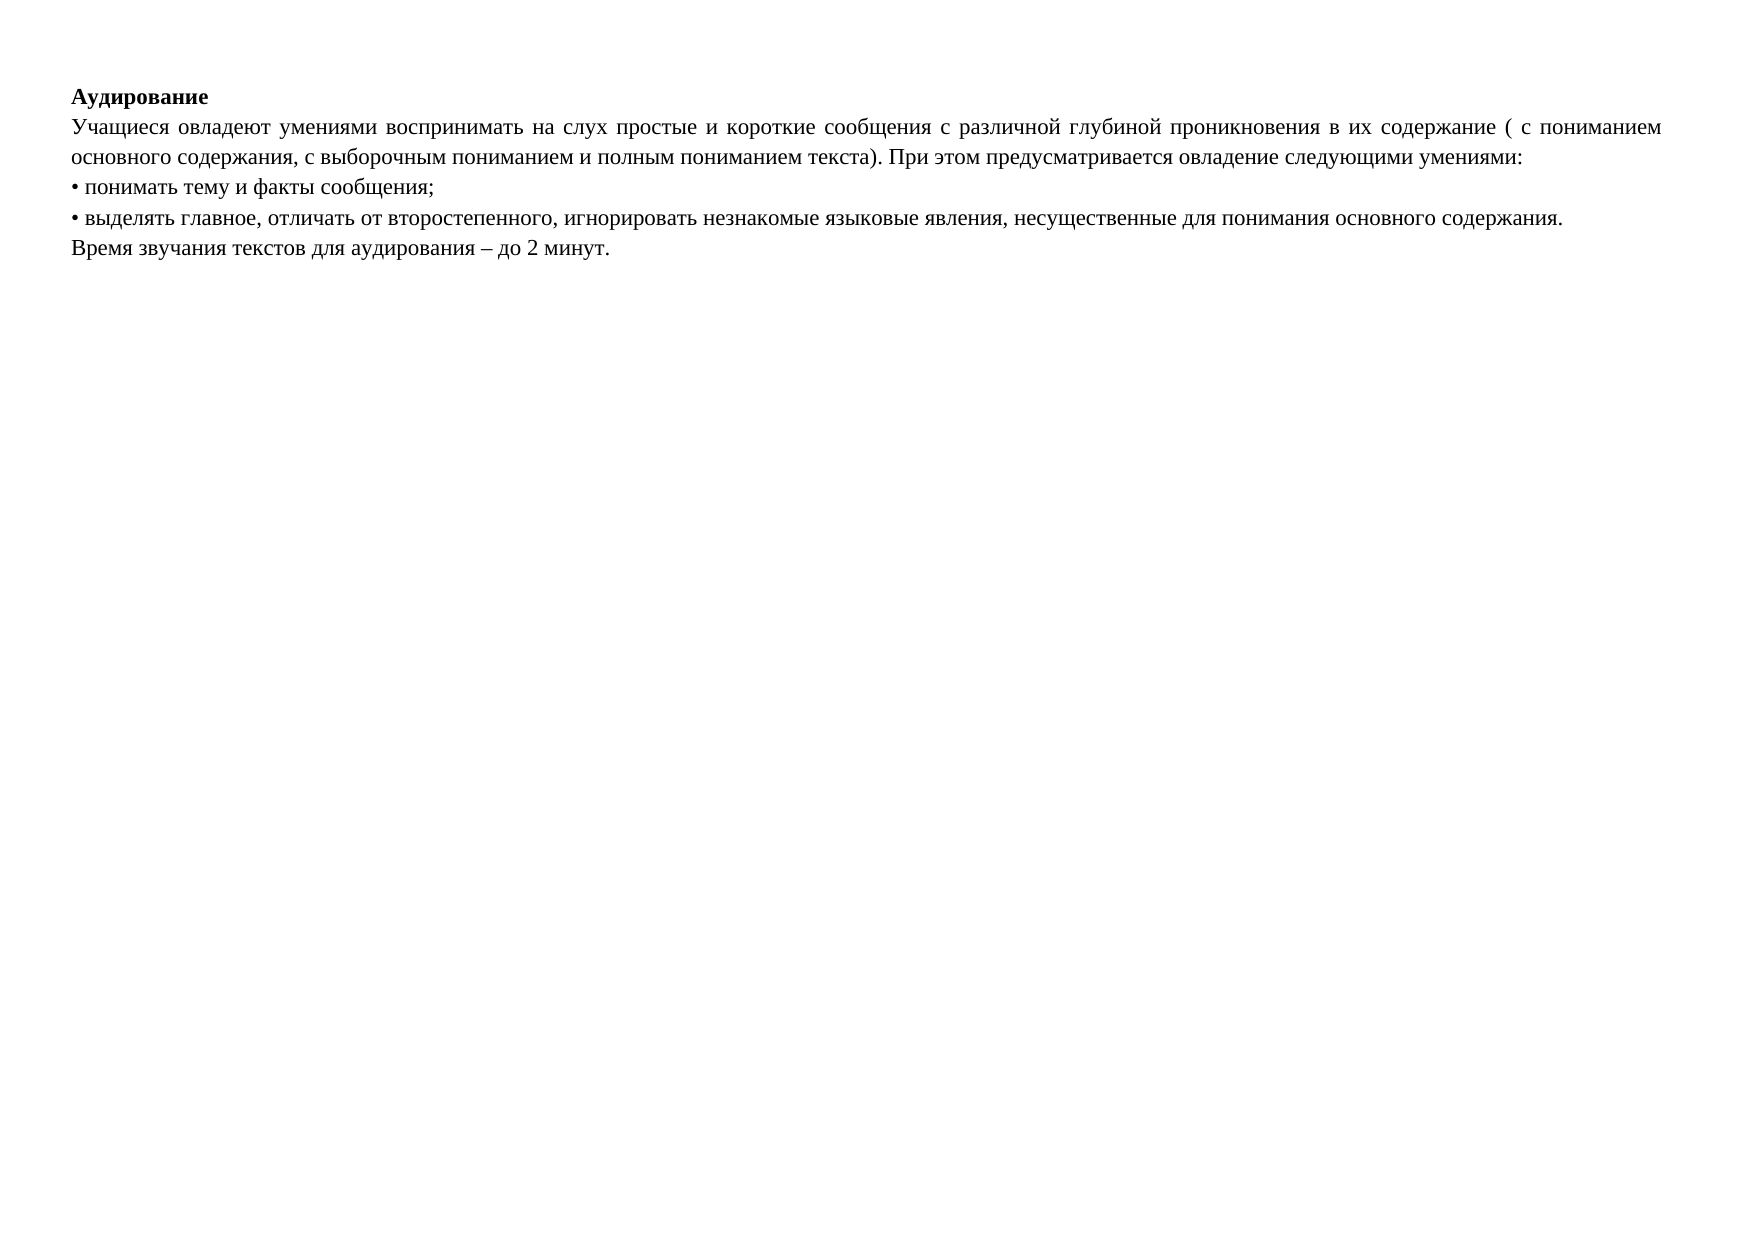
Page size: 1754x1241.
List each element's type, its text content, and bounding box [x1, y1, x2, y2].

text Учащиеся овладеют умениями воспринимать на слух простые и короткие сообщения с различной глубиной проникновения в их содержание ( с пониманием основного содержания, с выборочным пониманием и полным пониманием текста). При этом предусматривается овладение следующими умениями: [71, 113, 1665, 169]
text Время звучания текстов для аудирования – до 2 минут. [71, 234, 1665, 260]
text • понимать тему и факты сообщения; [71, 173, 1665, 200]
text • выделять главное, отличать от второстепенного, игнорировать незнакомые языковые явления, несущественные для понимания основного содержания. [71, 203, 1665, 230]
text Аудирование [71, 83, 1665, 109]
